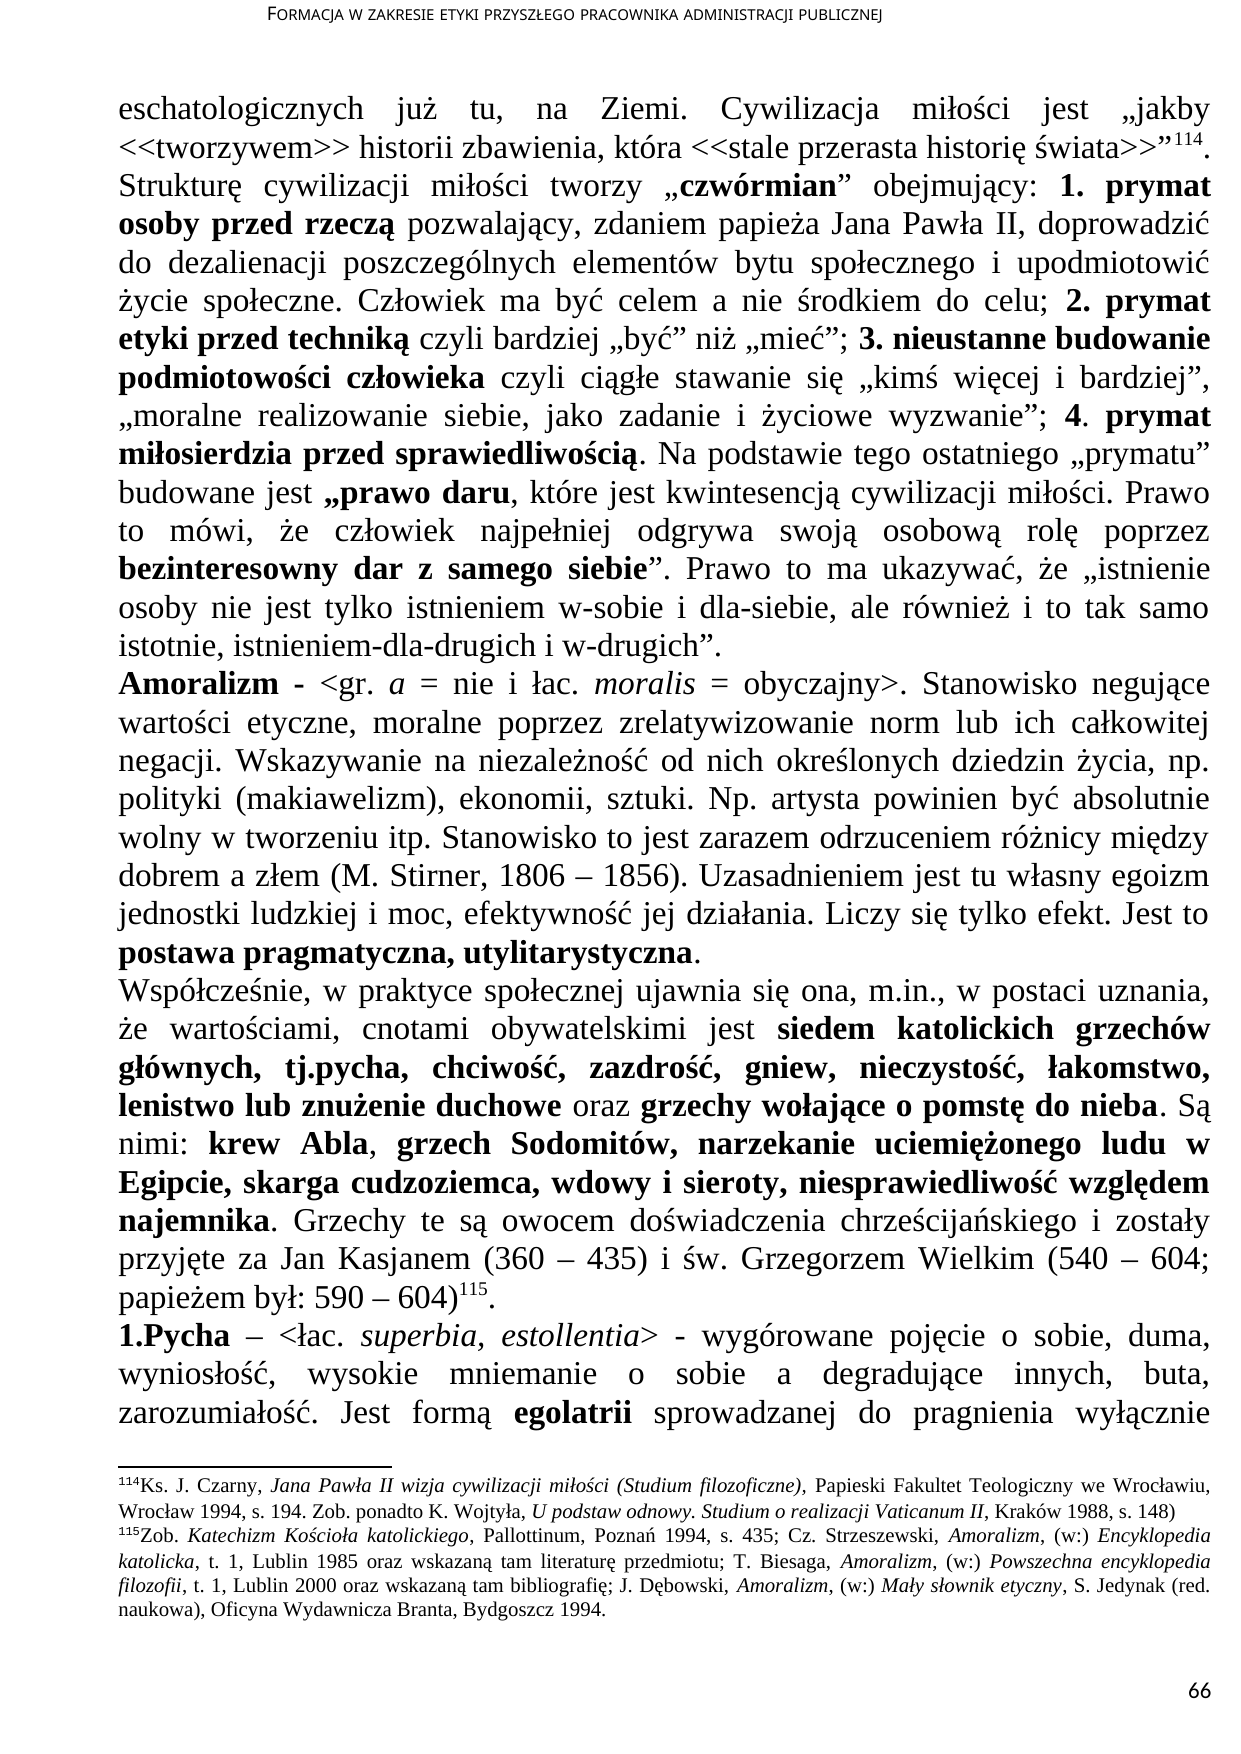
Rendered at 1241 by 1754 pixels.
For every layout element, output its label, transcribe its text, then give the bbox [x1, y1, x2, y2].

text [118, 1315, 1211, 1430]
text Współcześnie, w praktyce społecznej ujawnia się ona, m.in., w postaci uznania, że wartościami, cnotami obywatelskimi jest siedem katolickich grzechów głównych, tj.pycha, chciwość, zazdrość, gniew, nieczystość, łakomstwo, lenistwo lub znużenie duchowe oraz grzechy wołające o pomstę do nieba. Są nimi: krew Abla, grzech Sodomitów, narzekanie uciemiężonego ludu w Egipcie, skarga cudzoziemca, wdowy i sieroty, niesprawiedliwość względem najemnika. Grzechy te są owocem doświadczenia chrześcijańskiego i zostały przyjęte za Jan Kasjanem (360 – 435) i św. Grzegorzem Wielkim (540 – 604; papieżem był: 590 – 604). [118, 970, 1211, 1315]
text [118, 89, 1211, 664]
text Amoralizm - <gr. a = nie i łac. moralis = obyczajny>. Stanowisko negujące wartości etyczne, moralne poprzez zrelatywizowanie norm lub ich całkowitej negacji. Wskazywanie na niezależność od nich określonych dziedzin życia, np. polityki (makiawelizm), ekonomii, sztuki. Np. artysta powinien być absolutnie wolny w tworzeniu itp. Stanowisko to jest zarazem odrzuceniem różnicy między dobrem a złem (M. Stirner, 1806 – 1856). Uzasadnieniem jest tu własny egoizm jednostki ludzkiej i moc, efektywność jej działania. Liczy się tylko efekt. Jest to postawa pragmatyczna, utylitarystyczna. [118, 664, 1211, 970]
